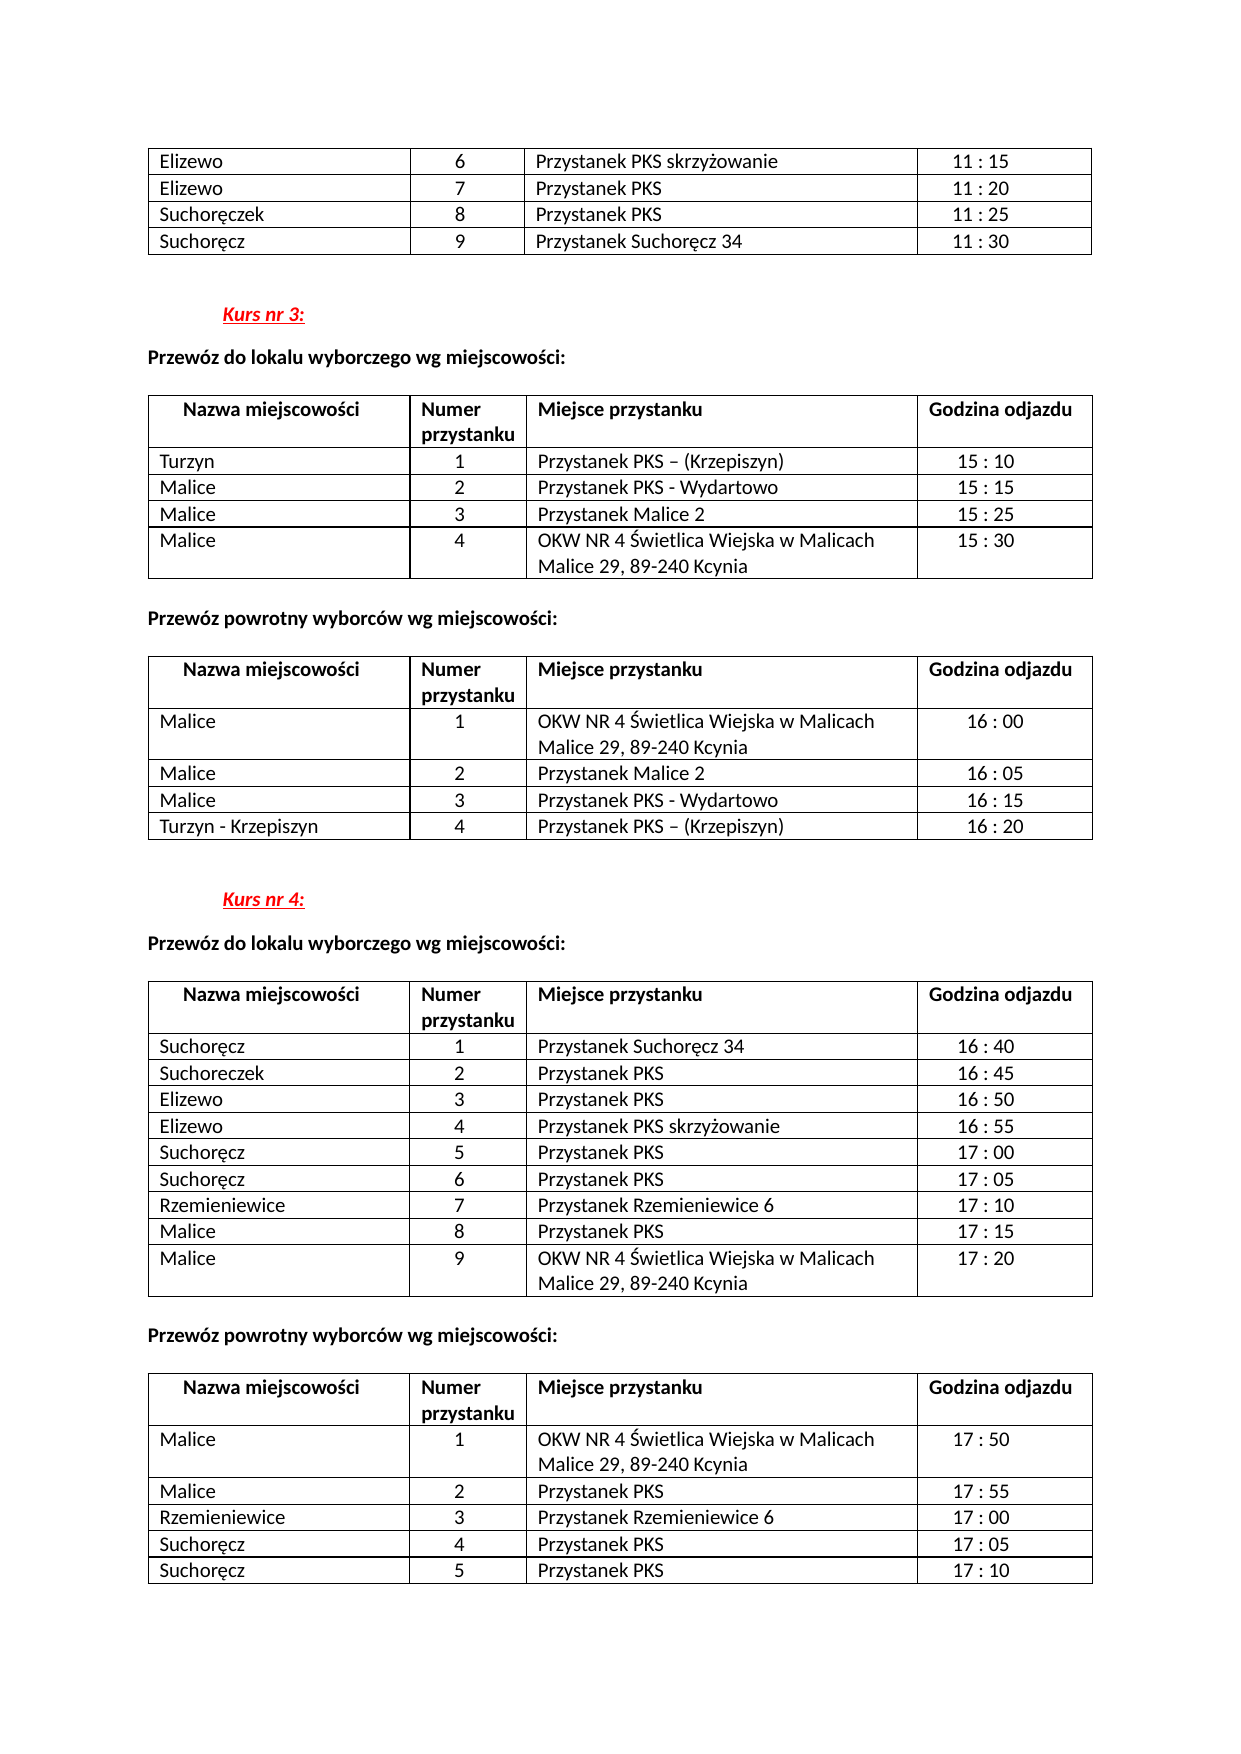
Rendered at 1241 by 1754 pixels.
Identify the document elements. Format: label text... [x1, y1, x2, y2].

table_header Godzina odjazdu [918, 1374, 1092, 1425]
table_cell Malice [149, 501, 409, 526]
table_cell Suchoręcz [149, 228, 410, 253]
table_cell Przystanek PKS [525, 202, 917, 227]
table_cell OKW NR 4 Świetlica Wiejska w Malicach Malice 29, 89-240 Kcynia [527, 1426, 917, 1477]
table_cell 15 : 25 [918, 501, 1092, 526]
table_header Numer przystanku [411, 396, 526, 447]
table_cell 7 [411, 175, 524, 201]
table_cell Malice [149, 1245, 409, 1296]
table_cell Suchoręcz [149, 1034, 409, 1059]
table_cell Przystanek Malice 2 [527, 760, 917, 786]
table_cell Przystanek PKS [527, 1558, 917, 1583]
table_header Miejsce przystanku [527, 657, 917, 707]
table_cell Suchoręcz [149, 1558, 409, 1583]
table_cell 16 : 15 [918, 787, 1092, 812]
table_cell Przystanek Suchoręcz 34 [525, 228, 917, 253]
table_cell 17 : 00 [918, 1505, 1092, 1530]
table_header Numer przystanku [410, 982, 526, 1032]
table_cell Rzemieniewice [149, 1192, 409, 1218]
table_cell Przystanek Rzemieniewice 6 [527, 1192, 917, 1218]
table_cell 7 [410, 1192, 526, 1218]
table_cell 17 : 15 [918, 1219, 1092, 1244]
table_cell OKW NR 4 Świetlica Wiejska w Malicach Malice 29, 89-240 Kcynia [527, 709, 917, 759]
list Kurs nr 4: [223, 886, 1093, 912]
table_cell Malice [149, 1426, 409, 1477]
table_cell 3 [411, 787, 526, 812]
table_cell OKW NR 4 Świetlica Wiejska w Malicach Malice 29, 89-240 Kcynia [527, 528, 917, 578]
table_cell 6 [411, 149, 524, 174]
table_cell 17 : 05 [918, 1166, 1092, 1191]
table_cell 1 [411, 709, 526, 759]
table_cell Suchoreczek [149, 1060, 409, 1085]
table_cell Przystanek PKS [527, 1139, 917, 1165]
table_cell Przystanek PKS [527, 1060, 917, 1085]
table_cell 17 : 00 [918, 1139, 1092, 1165]
table_cell Przystanek PKS [527, 1219, 917, 1244]
table_header Godzina odjazdu [918, 396, 1092, 447]
table_header Nazwa miejscowości [149, 982, 409, 1032]
table_cell Przystanek PKS - Wydartowo [527, 475, 917, 500]
table_cell 2 [411, 475, 526, 500]
table_cell 2 [410, 1060, 526, 1085]
table_cell Przystanek PKS [525, 175, 917, 201]
table_cell Przystanek PKS skrzyżowanie [525, 149, 917, 174]
table_cell Suchoręcz [149, 1531, 409, 1556]
table_header Nazwa miejscowości [149, 1374, 409, 1425]
table_cell 16 : 45 [918, 1060, 1092, 1085]
table_cell 11 : 25 [918, 202, 1091, 227]
table_cell 17 : 10 [918, 1192, 1092, 1218]
table_cell Elizewo [149, 175, 410, 201]
table_cell 16 : 05 [918, 760, 1092, 786]
text Przewóz powrotny wyborców wg miejscowości: [148, 1322, 1093, 1348]
table_cell 5 [410, 1558, 526, 1583]
table_cell 11 : 30 [918, 228, 1091, 253]
table_cell Przystanek Malice 2 [527, 501, 917, 526]
table_cell Przystanek PKS [527, 1531, 917, 1556]
table_cell 3 [410, 1505, 526, 1530]
table_cell 11 : 20 [918, 175, 1091, 201]
table_cell 17 : 55 [918, 1478, 1092, 1503]
table_cell 11 : 15 [918, 149, 1091, 174]
table_cell Przystanek PKS – (Krzepiszyn) [527, 448, 917, 473]
table_header Godzina odjazdu [918, 657, 1092, 707]
table_cell Przystanek PKS [527, 1086, 917, 1112]
table_cell Przystanek Rzemieniewice 6 [527, 1505, 917, 1530]
table_cell Rzemieniewice [149, 1505, 409, 1530]
table_cell Suchoręcz [149, 1139, 409, 1165]
table_header Numer przystanku [411, 657, 526, 707]
table_cell 17 : 50 [918, 1426, 1092, 1477]
text Przewóz powrotny wyborców wg miejscowości: [148, 605, 1093, 630]
table_cell 15 : 30 [918, 528, 1092, 578]
list Kurs nr 3: [223, 301, 1093, 326]
table_cell 4 [411, 528, 526, 578]
table_cell OKW NR 4 Świetlica Wiejska w Malicach Malice 29, 89-240 Kcynia [527, 1245, 917, 1296]
table_cell 17 : 20 [918, 1245, 1092, 1296]
table_cell Turzyn [149, 448, 409, 473]
table_cell 16 : 20 [918, 813, 1092, 839]
table_cell Malice [149, 1219, 409, 1244]
table_cell 15 : 10 [918, 448, 1092, 473]
text Przewóz do lokalu wyborczego wg miejscowości: [148, 344, 1093, 370]
table_header Numer przystanku [410, 1374, 526, 1425]
table_cell 3 [411, 501, 526, 526]
table_cell Elizewo [149, 1113, 409, 1138]
table_cell 17 : 10 [918, 1558, 1092, 1583]
table_cell Przystanek PKS skrzyżowanie [527, 1113, 917, 1138]
table_cell Malice [149, 528, 409, 578]
table_cell 16 : 50 [918, 1086, 1092, 1112]
table_cell 4 [410, 1113, 526, 1138]
table_cell Malice [149, 760, 409, 786]
text Przewóz do lokalu wyborczego wg miejscowości: [148, 930, 1093, 955]
table_cell 15 : 15 [918, 475, 1092, 500]
table_cell 8 [410, 1219, 526, 1244]
table_cell Malice [149, 787, 409, 812]
table_cell 1 [410, 1426, 526, 1477]
table_header Miejsce przystanku [527, 982, 917, 1032]
table_cell 16 : 40 [918, 1034, 1092, 1059]
table_cell 3 [410, 1086, 526, 1112]
table_cell Malice [149, 475, 409, 500]
table_cell 16 : 00 [918, 709, 1092, 759]
table_cell 8 [411, 202, 524, 227]
table_header Godzina odjazdu [918, 982, 1092, 1032]
table_cell Malice [149, 1478, 409, 1503]
table_cell Przystanek PKS [527, 1166, 917, 1191]
table_cell Malice [149, 709, 409, 759]
table_cell 2 [410, 1478, 526, 1503]
table_cell 9 [411, 228, 524, 253]
table_cell 5 [410, 1139, 526, 1165]
table_cell 2 [411, 760, 526, 786]
table_cell Elizewo [149, 149, 410, 174]
table_header Nazwa miejscowości [149, 657, 409, 707]
table_cell 16 : 55 [918, 1113, 1092, 1138]
table_header Miejsce przystanku [527, 396, 917, 447]
table_cell 1 [411, 448, 526, 473]
table_cell Suchoręcz [149, 1166, 409, 1191]
table_cell 4 [411, 813, 526, 839]
table_cell 17 : 05 [918, 1531, 1092, 1556]
table_cell Przystanek Suchoręcz 34 [527, 1034, 917, 1059]
table_cell Przystanek PKS [527, 1478, 917, 1503]
table_cell Przystanek PKS – (Krzepiszyn) [527, 813, 917, 839]
table_cell Turzyn - Krzepiszyn [149, 813, 409, 839]
table_cell 1 [410, 1034, 526, 1059]
table_cell Elizewo [149, 1086, 409, 1112]
table_cell 4 [410, 1531, 526, 1556]
table_header Nazwa miejscowości [149, 396, 409, 447]
table_cell 6 [410, 1166, 526, 1191]
table_cell Suchoręczek [149, 202, 410, 227]
table_cell Przystanek PKS - Wydartowo [527, 787, 917, 812]
table_cell 9 [410, 1245, 526, 1296]
table_header Miejsce przystanku [527, 1374, 917, 1425]
